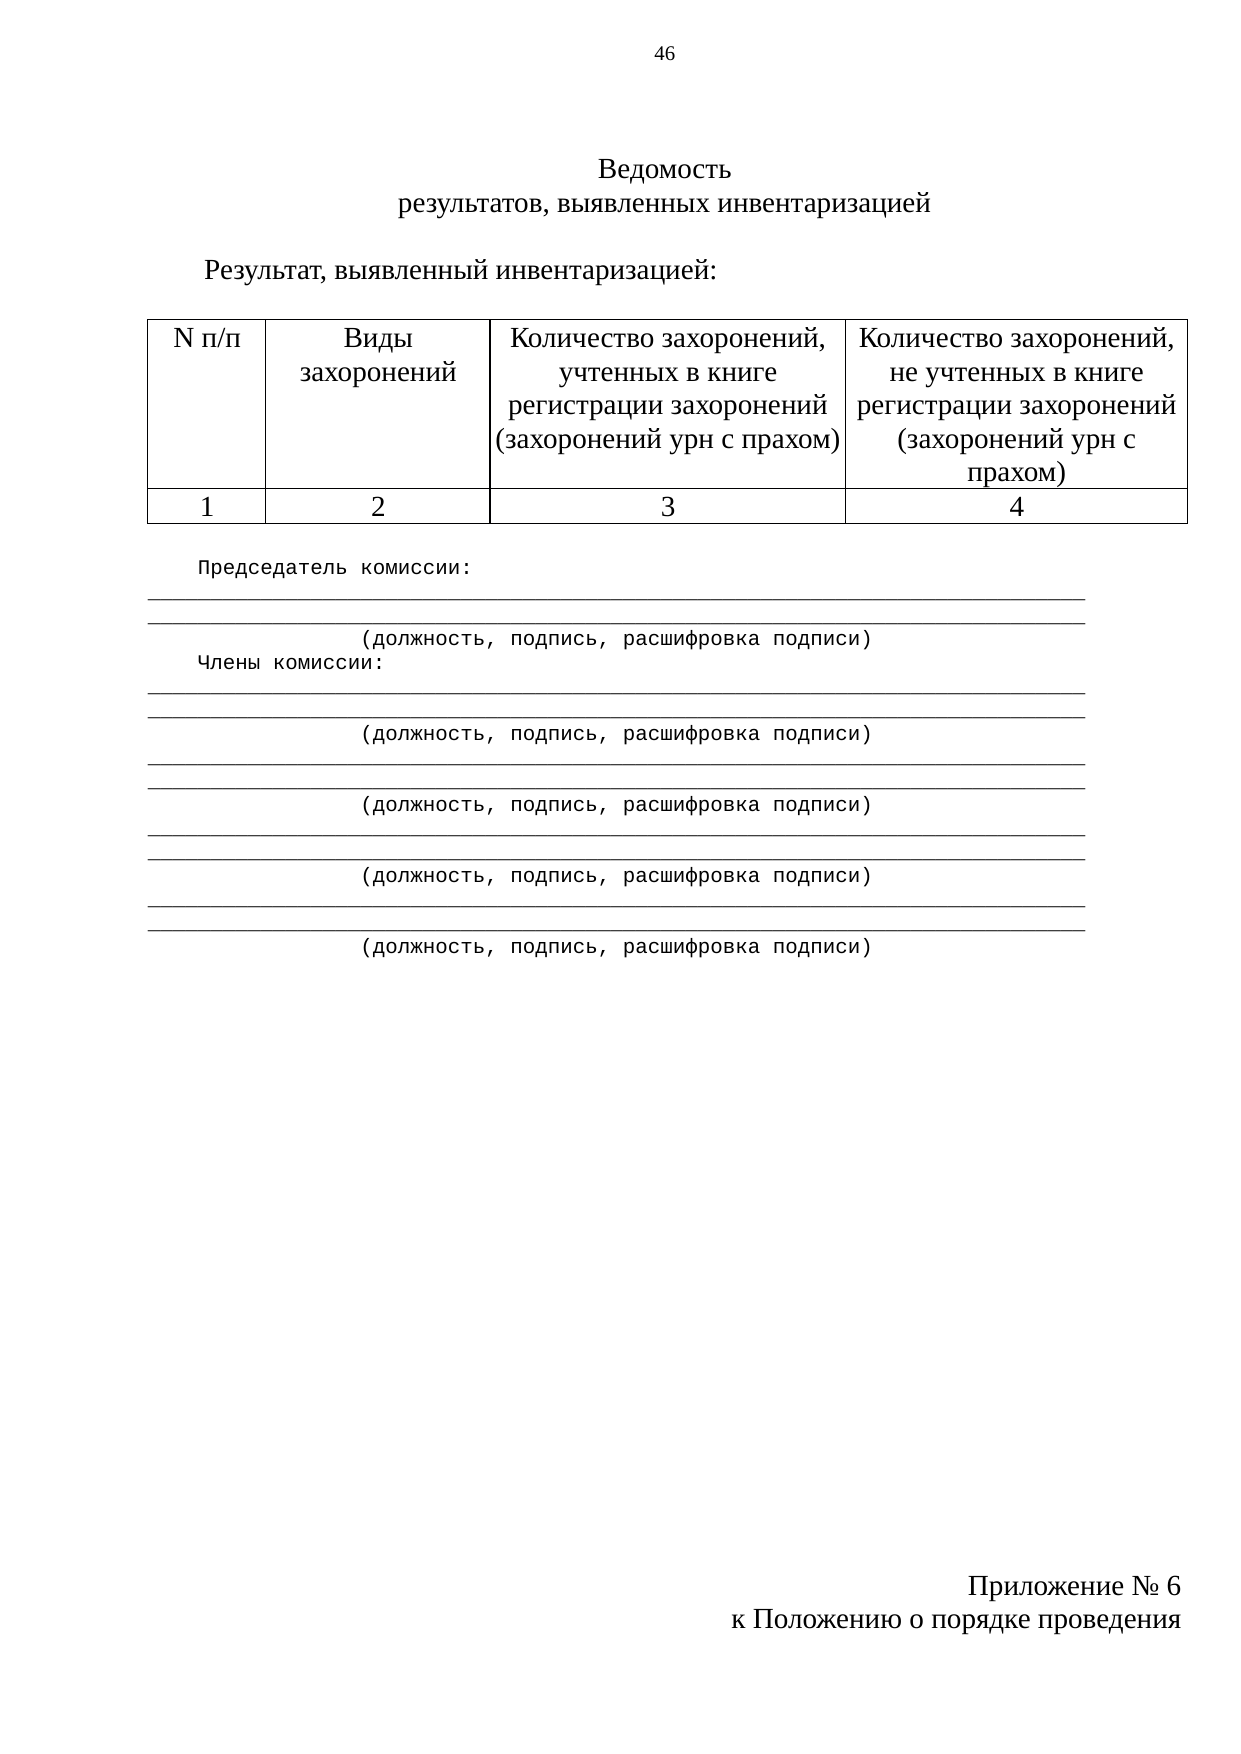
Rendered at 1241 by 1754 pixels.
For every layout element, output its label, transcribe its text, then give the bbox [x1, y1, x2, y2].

text ___________________________________________________________________________ [148, 699, 1181, 723]
text к Положению о порядке проведения [148, 1601, 1181, 1635]
text ___________________________________________________________________________ [148, 746, 1181, 770]
text Ведомость [148, 152, 1181, 185]
text Результат, выявленный инвентаризацией: [148, 252, 1181, 286]
text ___________________________________________________________________________ [148, 841, 1181, 865]
table_header Количество захоронений, учтенных в книге регистрации захоронений (захоронений урн с прахом) [491, 320, 845, 488]
table_cell 4 [846, 489, 1187, 523]
text Председатель комиссии: [148, 557, 1181, 581]
text ___________________________________________________________________________ [148, 604, 1181, 628]
table_header N п/п [148, 320, 265, 488]
table_header Количество захоронений, не учтенных в книге регистрации захоронений (захоронений урн с прахом) [846, 320, 1187, 488]
table_header Виды захоронений [266, 320, 489, 488]
text (должность, подпись, расшифровка подписи) [148, 865, 1181, 888]
text Члены комиссии: [148, 652, 1181, 676]
text (должность, подпись, расшифровка подписи) [148, 794, 1181, 817]
text ___________________________________________________________________________ [148, 817, 1181, 841]
table_cell 1 [148, 489, 265, 523]
table_cell 3 [491, 489, 845, 523]
table_cell 2 [266, 489, 489, 523]
text ___________________________________________________________________________ [148, 770, 1181, 794]
text Приложение № 6 [148, 1568, 1181, 1601]
text ___________________________________________________________________________ [148, 581, 1181, 604]
text ___________________________________________________________________________ [148, 912, 1181, 936]
text (должность, подпись, расшифровка подписи) [148, 723, 1181, 746]
text (должность, подпись, расшифровка подписи) [148, 628, 1181, 652]
text результатов, выявленных инвентаризацией [148, 185, 1181, 219]
text ___________________________________________________________________________ [148, 676, 1181, 699]
text ___________________________________________________________________________ [148, 888, 1181, 912]
text (должность, подпись, расшифровка подписи) [148, 936, 1181, 959]
